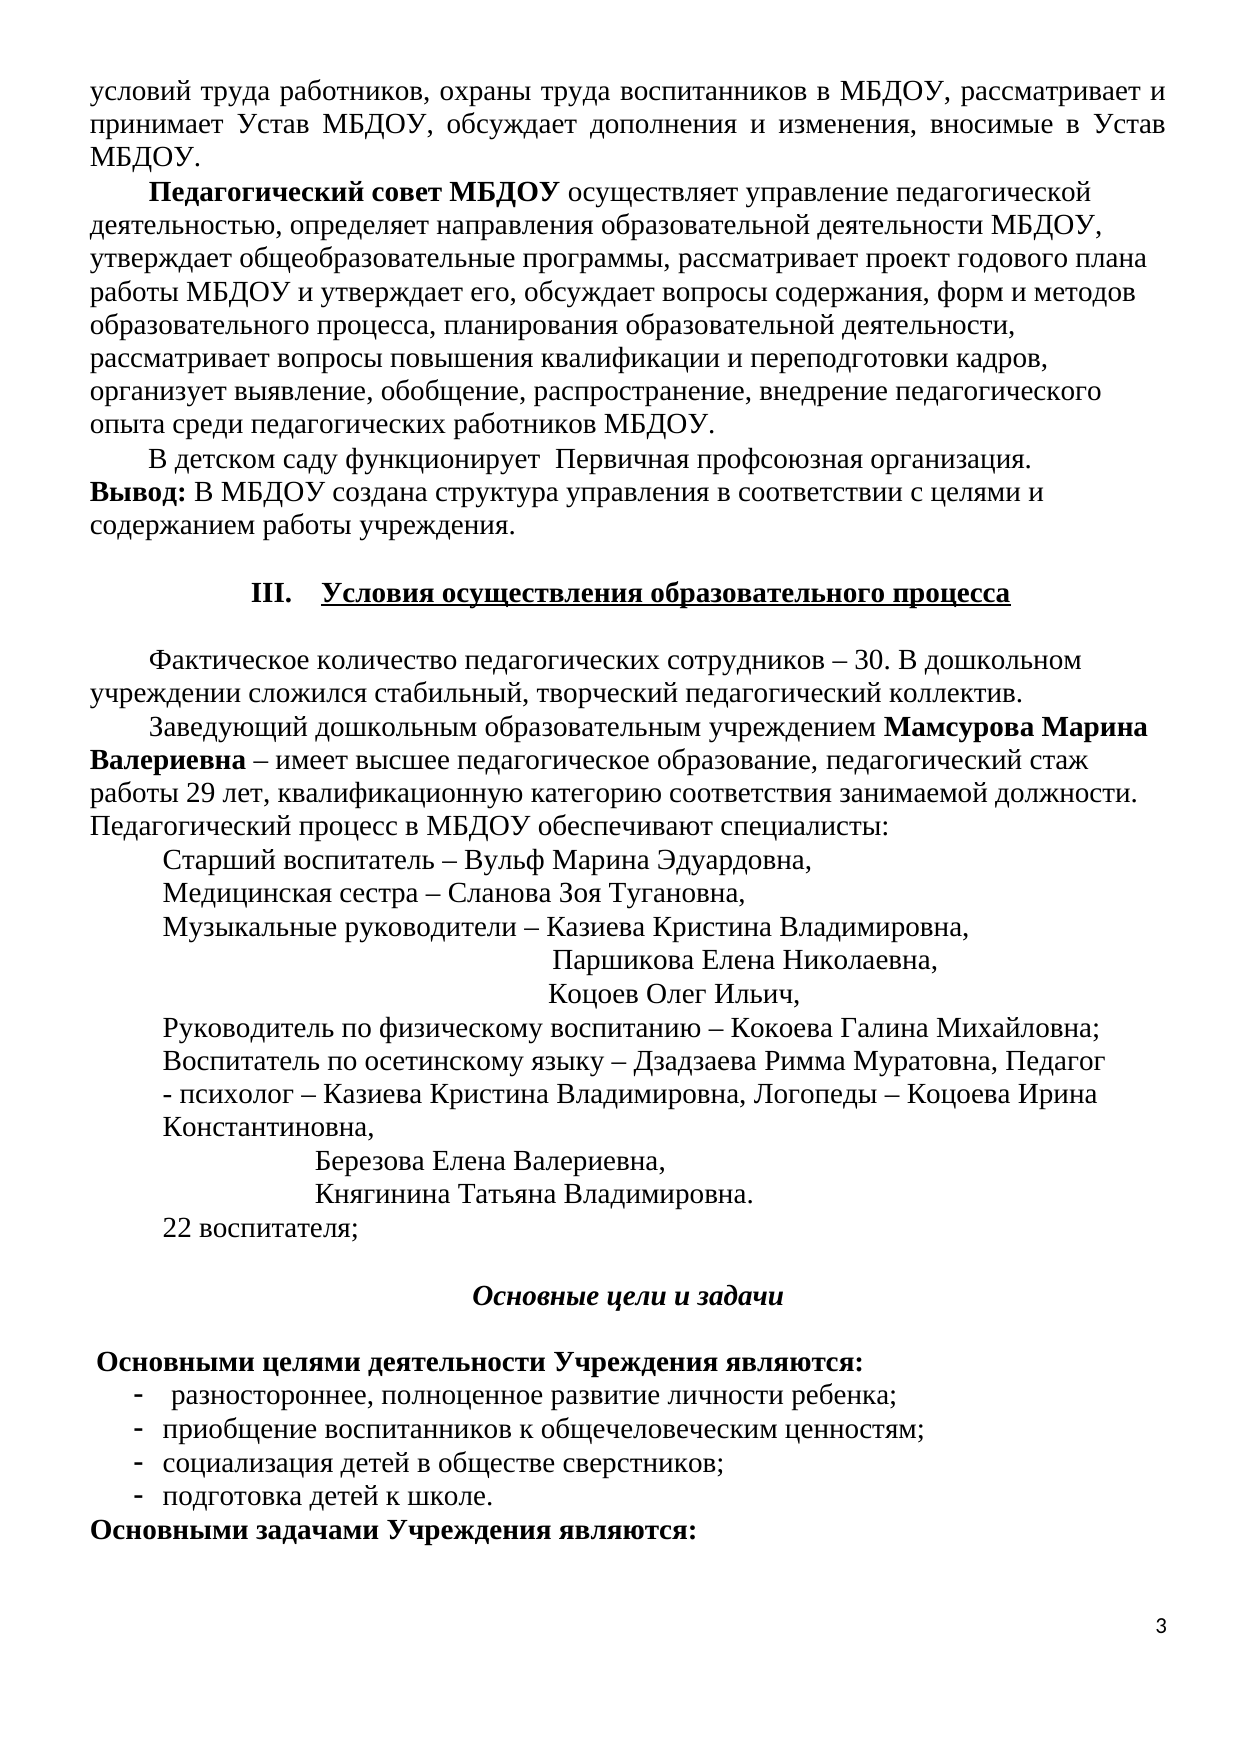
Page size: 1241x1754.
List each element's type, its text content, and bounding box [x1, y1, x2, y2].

text 22 воспитателя; [162, 1210, 1167, 1243]
list подготовка детей к школе. [133, 1478, 1167, 1512]
text Педагогический совет МБДОУ осуществляет управление педагогической деятельностью, определяет направления образовательной деятельности МБДОУ, утверждает общеобразовательные программы, рассматривает проект годового плана работы МБДОУ и утверждает его, обсуждает вопросы содержания, форм и методов образовательного процесса, планирования образовательной деятельности, рассматривает вопросы повышения квалификации и переподготовки кадров, организует выявление, обобщение, распространение, внедрение педагогического опыта среди педагогических работников МБДОУ. [89, 174, 1167, 440]
text Основными целями деятельности Учреждения являются: [96, 1344, 1167, 1377]
text 3 [89, 1612, 1167, 1640]
text Коцоев Олег Ильич, [548, 976, 1167, 1010]
text Вывод: В МБДОУ создана структура управления в соответствии с целями и содержанием работы учреждения. [89, 476, 1167, 541]
text Музыкальные руководители – Казиева Кристина Владимировна, [162, 909, 1167, 942]
text Медицинская сестра – Сланова Зоя Тугановна, [162, 875, 1167, 909]
list социализация детей в обществе сверстников; [133, 1445, 1167, 1478]
text Старший воспитатель – Вульф Марина Эдуардовна, [162, 842, 1167, 875]
text Основными задачами Учреждения являются: [89, 1512, 1167, 1546]
text Фактическое количество педагогических сотрудников – 30. В дошкольном учреждении сложился стабильный, творческий педагогический коллектив. [89, 643, 1167, 708]
text Княгинина Татьяна Владимировна. [314, 1176, 1167, 1210]
text Основные цели и задачи [89, 1278, 1167, 1311]
text В детском саду функционирует Первичная профсоюзная организация. [148, 441, 1167, 474]
text Руководитель по физическому воспитанию – Кокоева Галина Михайловна; Воспитатель по осетинскому языку – Дзадзаева Римма Муратовна, Педагог - психолог – Казиева Кристина Владимировна, Логопеды – Коцоева Ирина Константиновна, [162, 1011, 1108, 1143]
list Условия осуществления образовательного процесса [251, 575, 1167, 609]
text Заведующий дошкольным образовательным учреждением Мамсурова Марина Валериевна – имеет высшее педагогическое образование, педагогический стаж работы 29 лет, квалификационную категорию соответствия занимаемой должности. Педагогический процесс в МБДОУ обеспечивают специалисты: [89, 710, 1154, 842]
text Паршикова Елена Николаевна, [552, 942, 1167, 976]
text условий труда работников, охраны труда воспитанников в МБДОУ, рассматривает и принимает Устав МБДОУ, обсуждает дополнения и изменения, вносимые в Устав МБДОУ. [89, 74, 1167, 173]
text Березова Елена Валериевна, [314, 1143, 1167, 1176]
list разностороннее, полноценное развитие личности ребенка; [133, 1377, 1167, 1411]
list приобщение воспитанников к общечеловеческим ценностям; [133, 1411, 1167, 1445]
